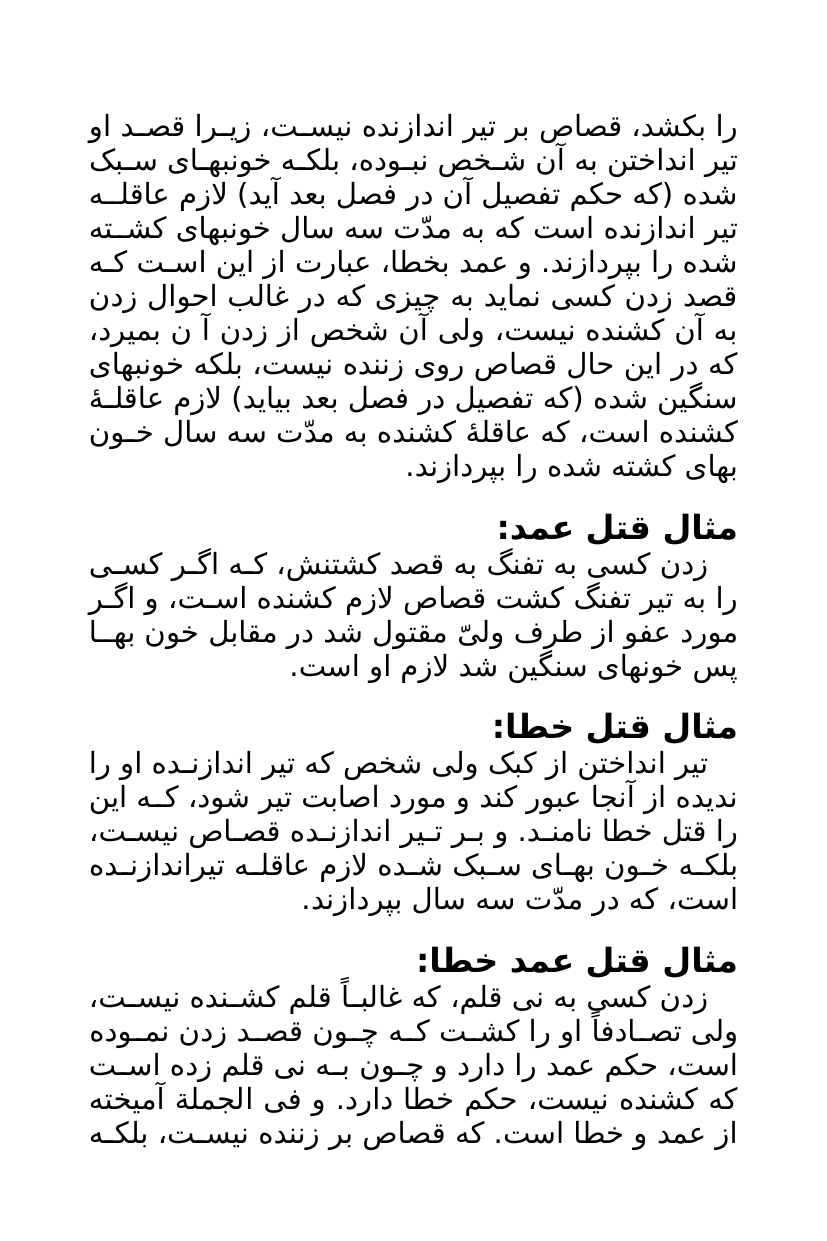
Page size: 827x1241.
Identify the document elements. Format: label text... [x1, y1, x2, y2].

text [89, 980, 738, 1150]
text مثال قتل خطا: [89, 708, 738, 747]
text مثال قتل عمد خطا: [89, 941, 738, 980]
text تیر انداختن از کبک ولی شخص که تیر اندازنده او را ندیده از آنجا عبور کند و مورد اصابت تیر شود، که این را قتل خطا نامند. و بر تیر اندازنده قصاص نیست، بلکه خون بهای سبک شده لازم عاقله تیراندازنده است، که در مدّت سه سال بپردازند. [89, 747, 738, 916]
text مثال قتل عمد: [89, 508, 738, 547]
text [89, 109, 738, 483]
text زدن کسی به تفنگ به قصد کشتنش، که اگر کسی را به تیر تفنگ کشت قصاص لازم کشنده است، و اگر مورد عفو از طرف ولیّ مقتول شد در مقابل خون بها پس خونهای سنگین شد لازم او است. [89, 547, 738, 683]
